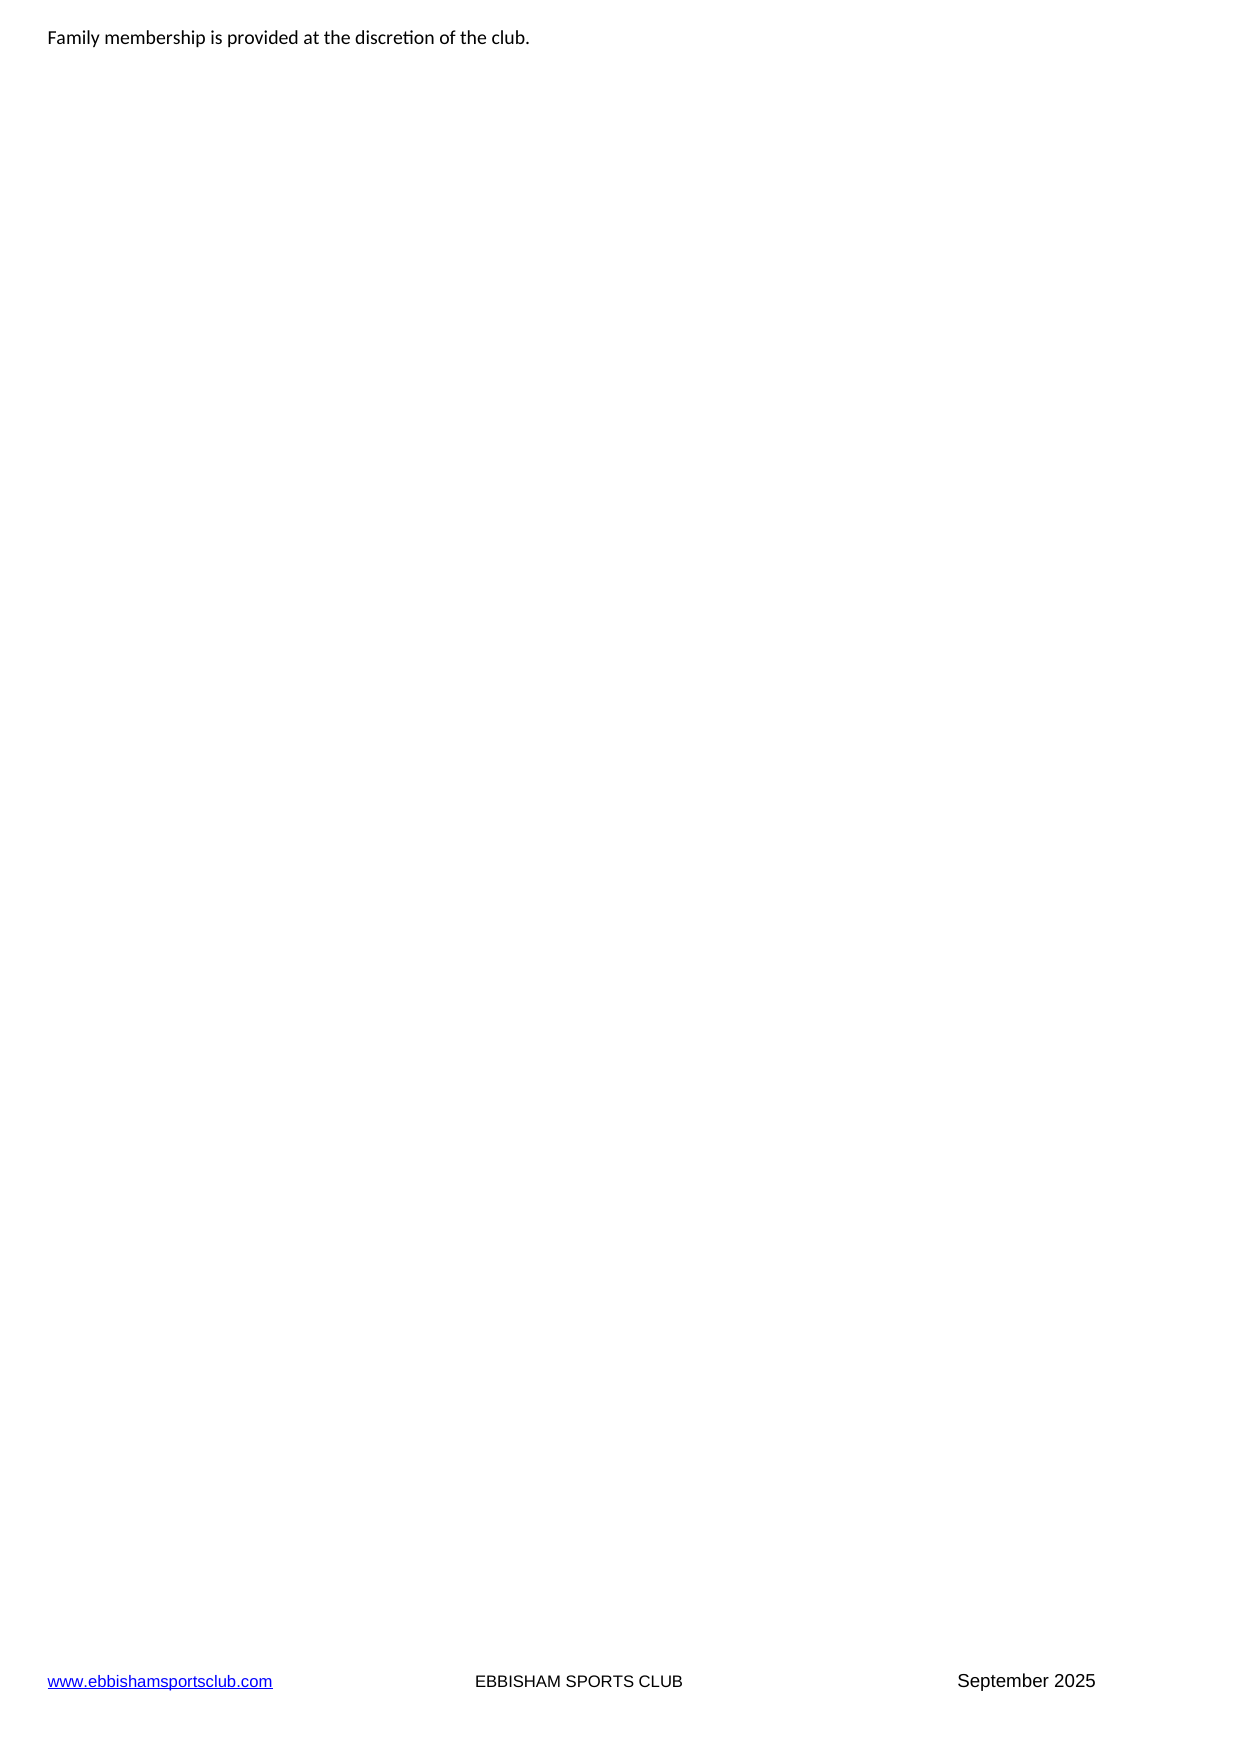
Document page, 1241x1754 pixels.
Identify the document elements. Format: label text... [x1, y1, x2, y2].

text Family membership is provided at the discretion of the club. [47, 25, 1211, 49]
